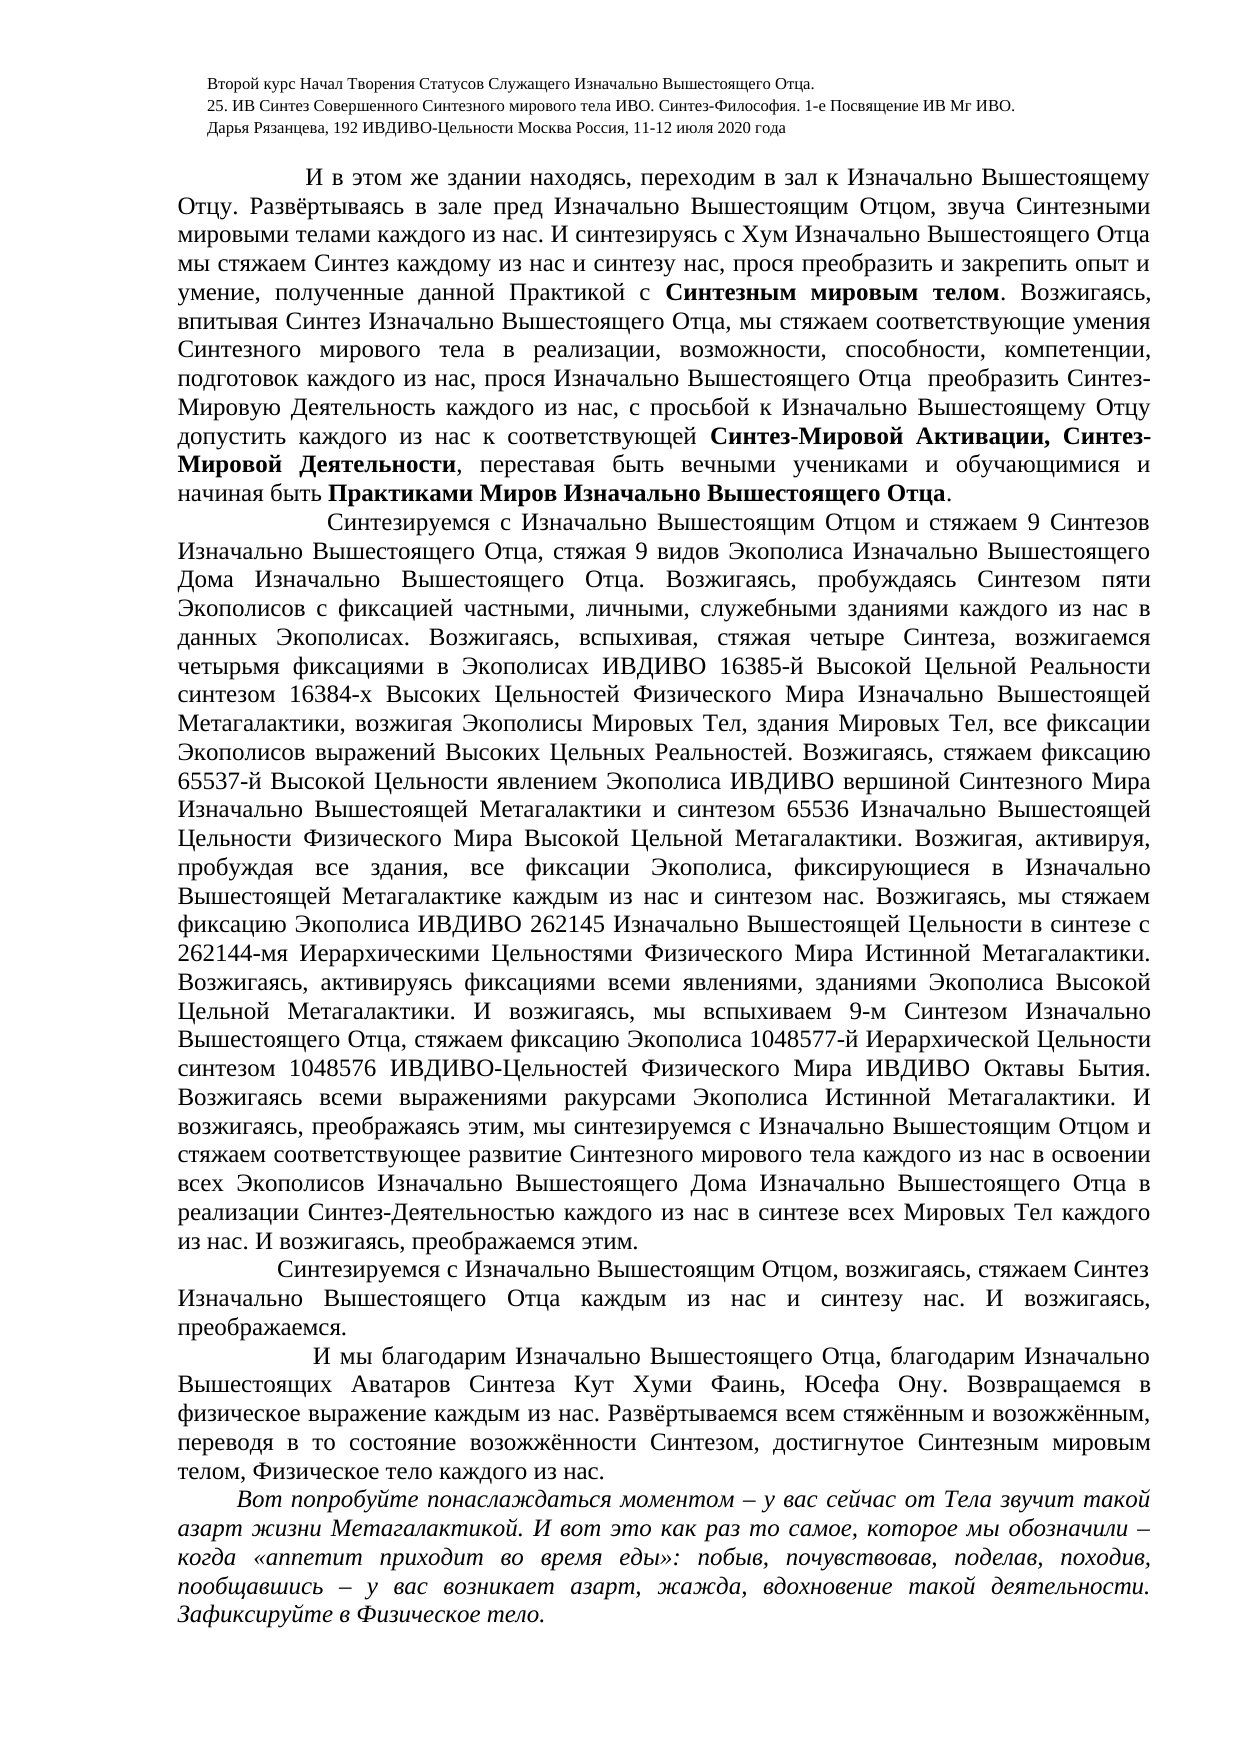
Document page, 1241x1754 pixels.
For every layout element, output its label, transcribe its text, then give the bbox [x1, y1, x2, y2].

text И в этом же здании находясь, переходим в зал к Изначально Вышестоящему Отцу. Развёртываясь в зале пред Изначально Вышестоящим Отцом, звуча Синтезными мировыми телами каждого из нас. И синтезируясь с Хум Изначально Вышестоящего Отца мы стяжаем Синтез каждому из нас и синтезу нас, прося преобразить и закрепить опыт и умение, полученные данной Практикой с Синтезным мировым телом. Возжигаясь, впитывая Синтез Изначально Вышестоящего Отца, мы стяжаем соответствующие умения Синтезного мирового тела в реализации, возможности, способности, компетенции, подготовок каждого из нас, прося Изначально Вышестоящего Отца преобразить Синтез-Мировую Деятельность каждого из нас, с просьбой к Изначально Вышестоящему Отцу допустить каждого из нас к соответствующей Синтез-Мировой Активации, Синтез-Мировой Деятельности, переставая быть вечными учениками и обучающимися и начиная быть Практиками Миров Изначально Вышестоящего Отца. [177, 162, 1152, 507]
text Синтезируемся с Изначально Вышестоящим Отцом и стяжаем 9 Синтезов Изначально Вышестоящего Отца, стяжая 9 видов Экополиса Изначально Вышестоящего Дома Изначально Вышестоящего Отца. Возжигаясь, пробуждаясь Синтезом пяти Экополисов с фиксацией частными, личными, служебными зданиями каждого из нас в данных Экополисах. Возжигаясь, вспыхивая, стяжая четыре Синтеза, возжигаемся четырьмя фиксациями в Экополисах ИВДИВО 16385-й Высокой Цельной Реальности синтезом 16384-х Высоких Цельностей Физического Мира Изначально Вышестоящей Метагалактики, возжигая Экополисы Мировых Тел, здания Мировых Тел, все фиксации Экополисов выражений Высоких Цельных Реальностей. Возжигаясь, стяжаем фиксацию 65537-й Высокой Цельности явлением Экополиса ИВДИВО вершиной Синтезного Мира Изначально Вышестоящей Метагалактики и синтезом 65536 Изначально Вышестоящей Цельности Физического Мира Высокой Цельной Метагалактики. Возжигая, активируя, пробуждая все здания, все фиксации Экополиса, фиксирующиеся в Изначально Вышестоящей Метагалактике каждым из нас и синтезом нас. Возжигаясь, мы стяжаем фиксацию Экополиса ИВДИВО 262145 Изначально Вышестоящей Цельности в синтезе с 262144-мя Иерархическими Цельностями Физического Мира Истинной Метагалактики. Возжигаясь, активируясь фиксациями всеми явлениями, зданиями Экополиса Высокой Цельной Метагалактики. И возжигаясь, мы вспыхиваем 9-м Синтезом Изначально Вышестоящего Отца, стяжаем фиксацию Экополиса 1048577-й Иерархической Цельности синтезом 1048576 ИВДИВО-Цельностей Физического Мира ИВДИВО Октавы Бытия. Возжигаясь всеми выражениями ракурсами Экополиса Истинной Метагалактики. И возжигаясь, преображаясь этим, мы синтезируемся с Изначально Вышестоящим Отцом и стяжаем соответствующее развитие Синтезного мирового тела каждого из нас в освоении всех Экополисов Изначально Вышестоящего Дома Изначально Вышестоящего Отца в реализации Синтез-Деятельностью каждого из нас в синтезе всех Мировых Тел каждого из нас. И возжигаясь, преображаемся этим. [177, 507, 1152, 1254]
text Вот попробуйте понаслаждаться моментом – у вас сейчас от Тела звучит такой азарт жизни Метагалактикой. И вот это как раз то самое, которое мы обозначили – когда «аппетит приходит во время еды»: побыв, почувствовав, поделав, походив, пообщавшись – у вас возникает азарт, жажда, вдохновение такой деятельности. Зафиксируйте в Физическое тело. [177, 1484, 1152, 1628]
text Синтезируемся с Изначально Вышестоящим Отцом, возжигаясь, стяжаем Синтез Изначально Вышестоящего Отца каждым из нас и синтезу нас. И возжигаясь, преображаемся. [177, 1254, 1152, 1341]
text И мы благодарим Изначально Вышестоящего Отца, благодарим Изначально Вышестоящих Аватаров Синтеза Кут Хуми Фаинь, Юсефа Ону. Возвращаемся в физическое выражение каждым из нас. Развёртываемся всем стяжённым и возожжённым, переводя в то состояние возожжённости Синтезом, достигнутое Синтезным мировым телом, Физическое тело каждого из нас. [177, 1341, 1152, 1484]
